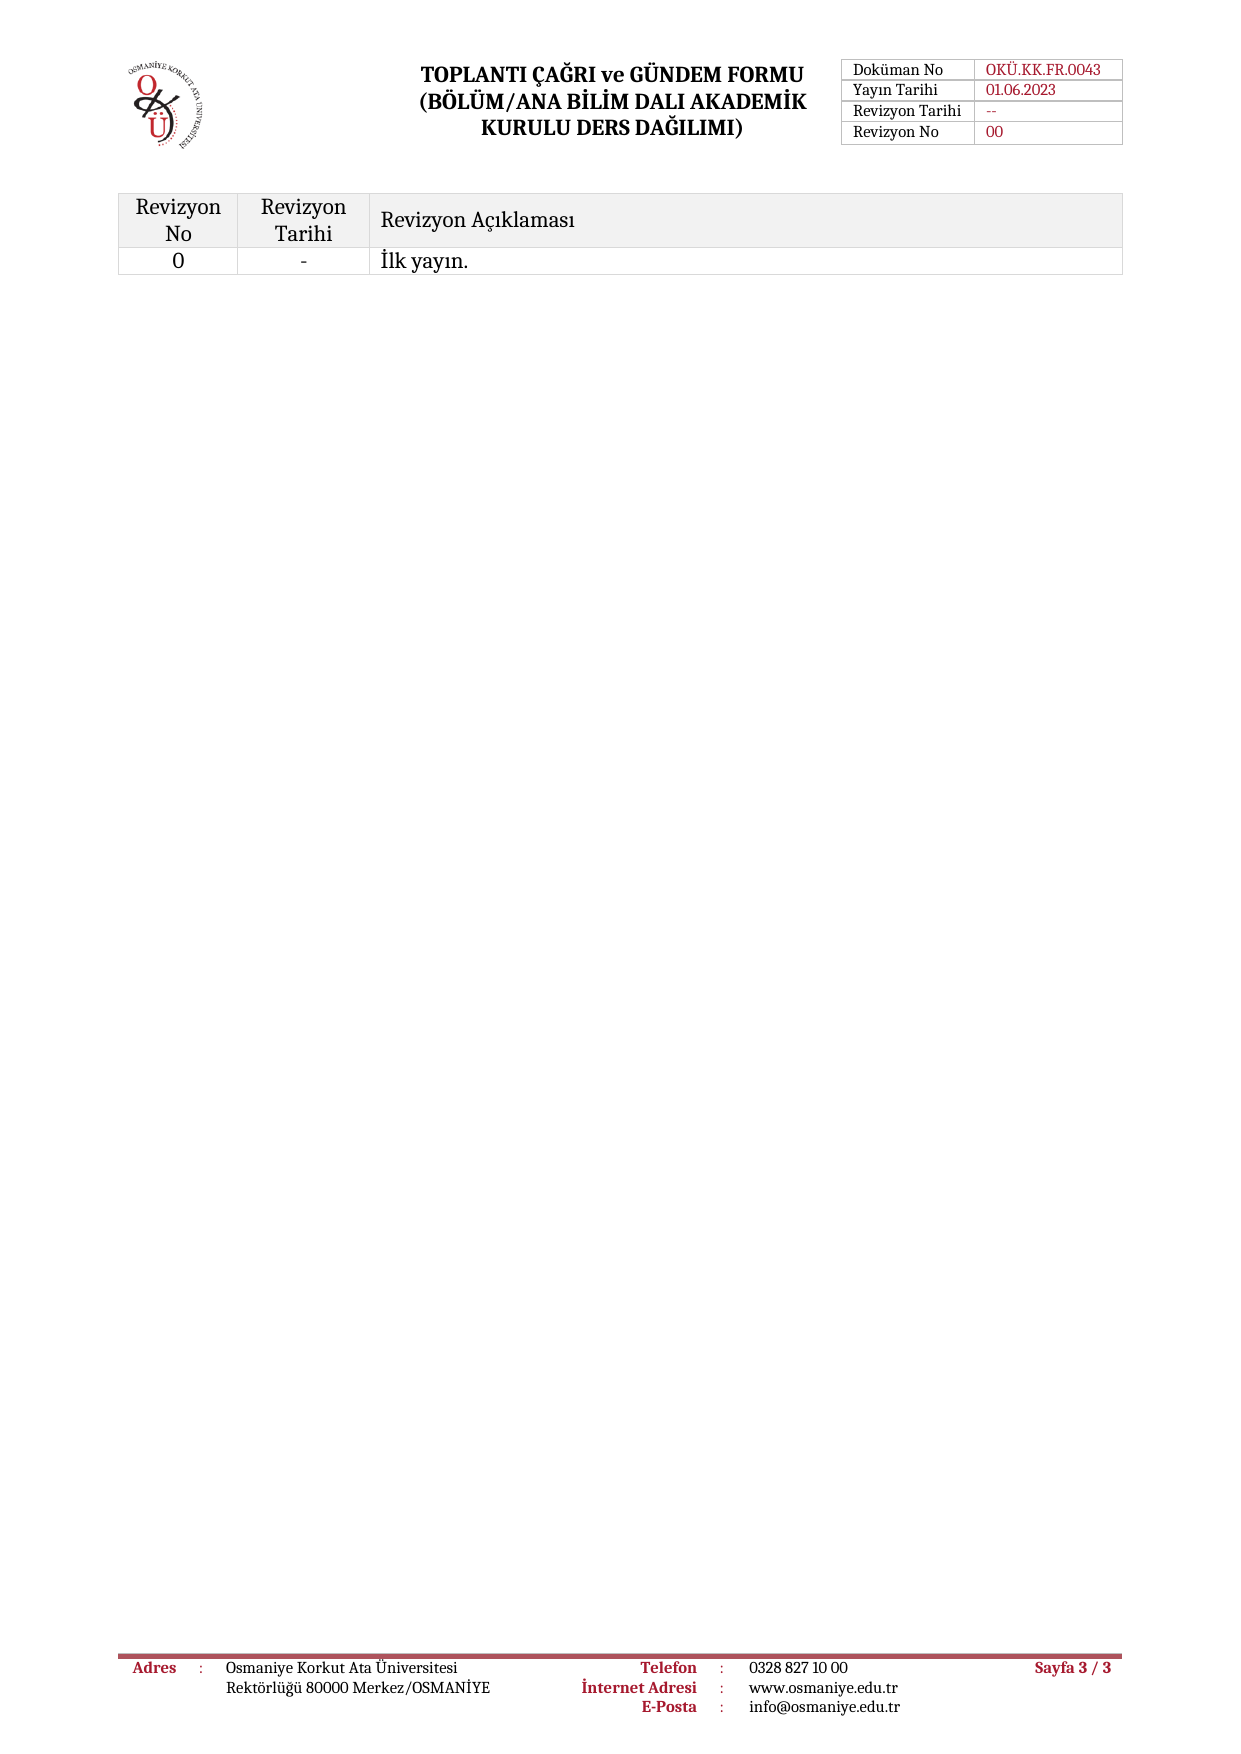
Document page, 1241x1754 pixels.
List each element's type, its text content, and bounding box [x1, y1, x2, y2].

table_cell 0 [119, 248, 237, 274]
table_cell İlk yayın. [370, 248, 1122, 274]
table_header Revizyon Açıklaması [370, 194, 1122, 247]
picture [128, 61, 203, 149]
table_cell - [238, 248, 369, 274]
table_header Revizyon Tarihi [238, 194, 369, 247]
table_header Revizyon No [119, 194, 237, 247]
